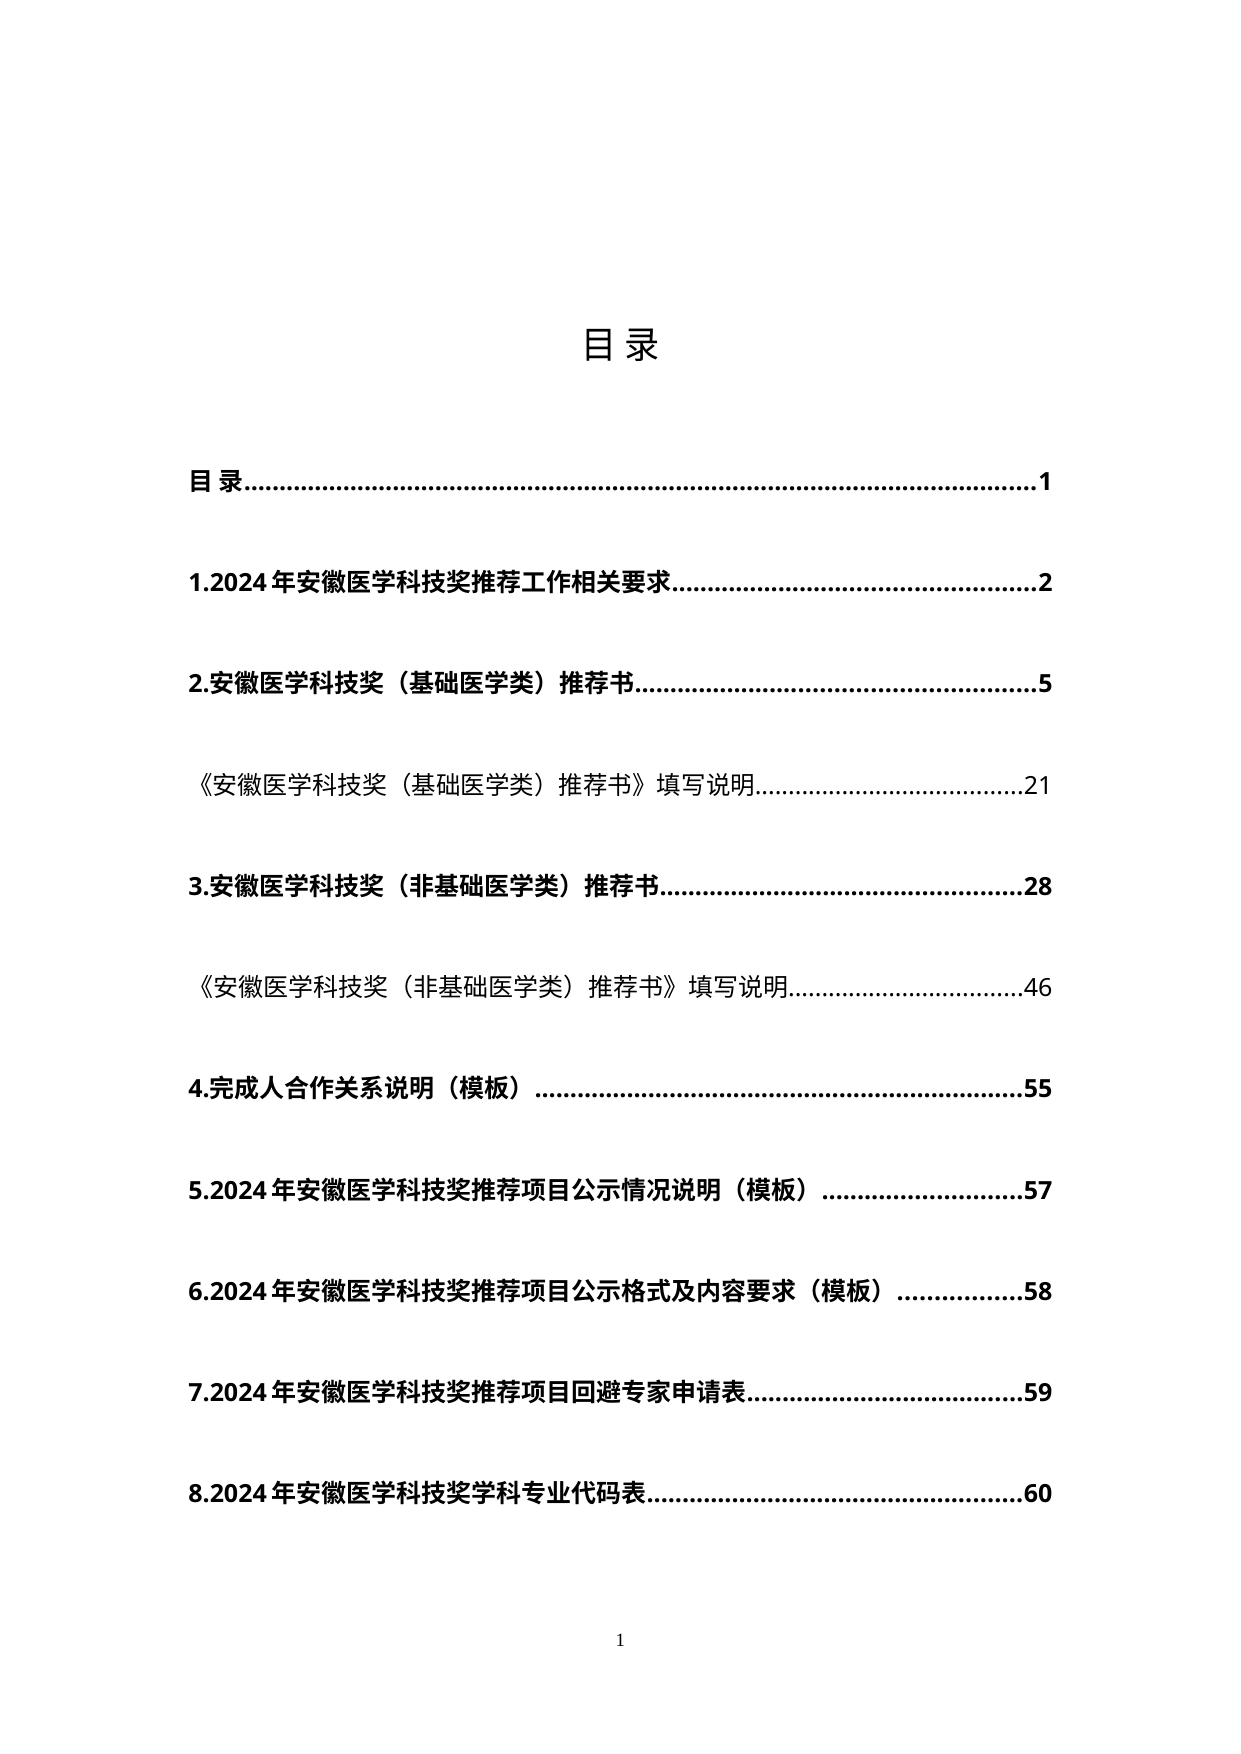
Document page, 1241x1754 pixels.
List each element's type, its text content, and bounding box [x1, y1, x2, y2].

text 目 录 1 [118, 447, 1122, 512]
text 5.2024年安徽医学科技奖推荐项目公示情况说明（模板） 57 [118, 1156, 1122, 1221]
text 3.安徽医学科技奖（非基础医学类）推荐书 28 [118, 852, 1122, 917]
text 《安徽医学科技奖（非基础医学类）推荐书》填写说明 46 [118, 953, 1122, 1018]
text 8.2024年安徽医学科技奖学科专业代码表 60 [118, 1459, 1122, 1524]
subtitle 目 录 [118, 310, 1122, 375]
text 1.2024年安徽医学科技奖推荐工作相关要求 2 [118, 548, 1122, 613]
text 2.安徽医学科技奖（基础医学类）推荐书 5 [118, 649, 1122, 714]
text 《安徽医学科技奖（基础医学类）推荐书》填写说明 21 [118, 751, 1122, 816]
text 7.2024年安徽医学科技奖推荐项目回避专家申请表 59 [118, 1358, 1122, 1423]
text 6.2024年安徽医学科技奖推荐项目公示格式及内容要求（模板） 58 [118, 1257, 1122, 1322]
text 4.完成人合作关系说明（模板） 55 [118, 1054, 1122, 1119]
